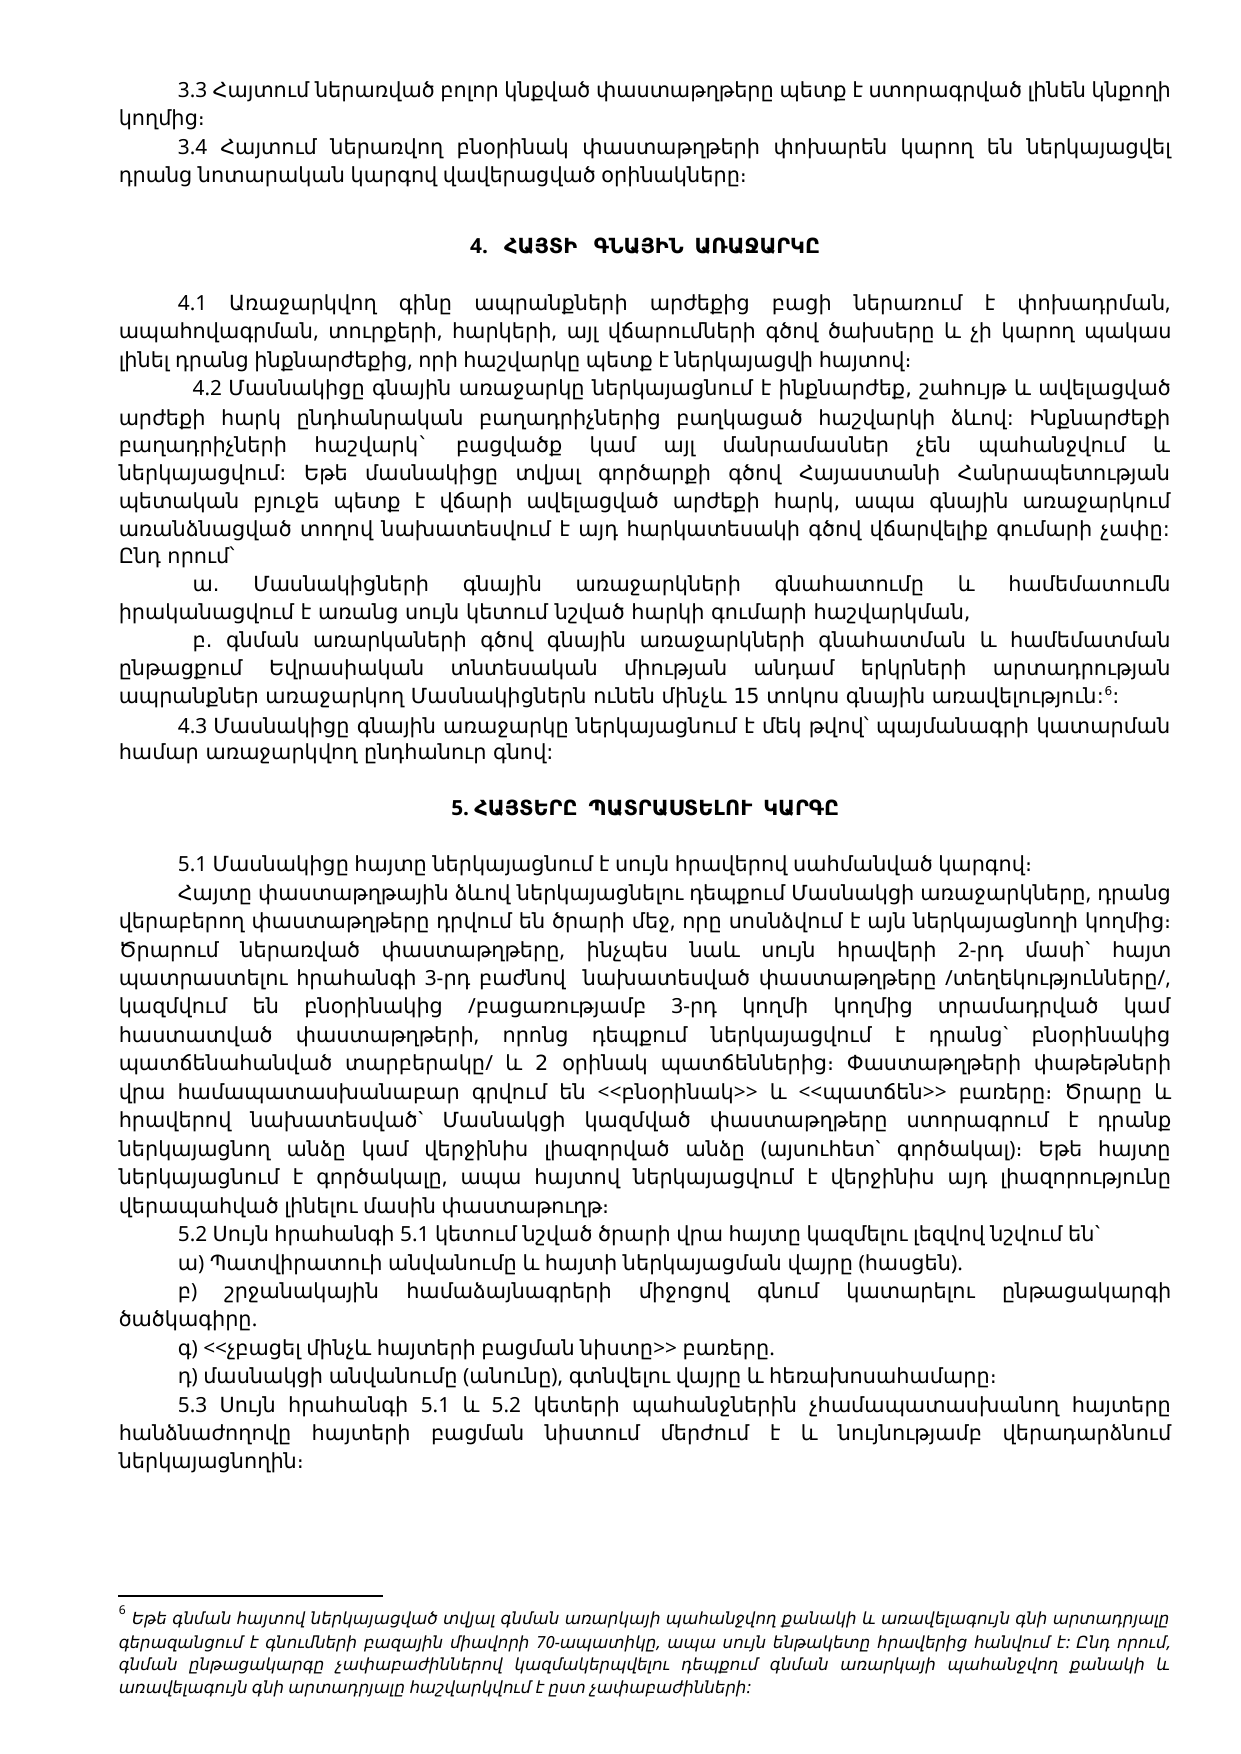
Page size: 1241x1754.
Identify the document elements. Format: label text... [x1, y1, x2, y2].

text 4. ՀԱՅՏԻ ԳՆԱՅԻՆ ԱՌԱՋԱՐԿԸ [118, 231, 1171, 260]
text բ. գնման առարկաների գծով գնային առաջարկների գնահատման և համեմատման ընթացքում Եվրասիական տնտեսական միության անդամ երկրների արտադրության ապրանքներ առաջարկող Մասնակիցներն ունեն մինչև 15 տոկոս գնային առավելություն:: [118, 628, 1171, 708]
text ա. Մասնակիցների գնային առաջարկների գնահատումը և համեմատումն իրականացվում է առանց սույն կետում նշված հարկի գումարի հաշվարկման, [118, 572, 1171, 624]
text Հայտը փաստաթղթային ձևով ներկայացնելու դեպքում Մասնակցի առաջարկները, դրանց վերաբերող փաստաթղթերը դրվում են ծրարի մեջ, որը սոսնձվում է այն ներկայացնողի կողմից։ Ծրարում ներառված փաստաթղթերը, ինչպես նաև սույն հրավերի 2-րդ մասի` հայտ պատրաստելու հրահանգի 3-րդ բաժնով նախատեսված փաստաթղթերը /տեղեկությունները/, կազմվում են բնօրինակից /բացառությամբ 3-րդ կողմի կողմից տրամադրված կամ հաստատված փաստաթղթերի, որոնց դեպքում ներկայացվում է դրանց` բնօրինակից պատճենահանված տարբերակը/ և 2 օրինակ պատճեններից։ Փաստաթղթերի փաթեթների վրա համապատասխանաբար գրվում են <<բնօրինակ>> և <<պատճեն>> բառերը։ Ծրարը և հրավերով նախատեսված` Մասնակցի կազմված փաստաթղթերը ստորագրում է դրանք ներկայացնող անձը կամ վերջինիս լիազորված անձը (այսուհետ` գործակալ)։ Եթե հայտը ներկայացնում է գործակալը, ապա հայտով ներկայացվում է վերջինիս այդ լիազորությունը վերապահված լինելու մասին փաստաթուղթ։ [118, 878, 1171, 1219]
text 4.2 Մասնակիցը գնային առաջարկը ներկայացնում է ինքնարժեք, շահույթ և ավելացված արժեքի հարկ ընդհանրական բաղադրիչներից բաղկացած հաշվարկի ձևով: Ինքնարժեքի բաղադրիչների հաշվարկ` բացվածք կամ այլ մանրամասներ չեն պահանջվում և ներկայացվում: Եթե մասնակիցը տվյալ գործարքի գծով Հայաստանի Հանրապետության պետական բյուջե պետք է վճարի ավելացված արժեքի հարկ, ապա գնային առաջարկում առանձնացված տողով նախատեսվում է այդ հարկատեսակի գծով վճարվելիք գումարի չափը: Ընդ որում՝ [118, 373, 1171, 569]
text 3.3 Հայտում ներառված բոլոր կնքված փաստաթղթերը պետք է ստորագրված լինեն կնքողի կողմից։ [118, 75, 1171, 132]
text ա) Պատվիրատուի անվանումը և հայտի ներկայացման վայրը (հասցեն). [118, 1248, 1171, 1276]
text 3.4 Հայտում ներառվող բնօրինակ փաստաթղթերի փոխարեն կարող են ներկայացվել դրանց նոտարական կարգով վավերացված օրինակները։ [118, 132, 1171, 189]
text 5.2 Սույն հրահանգի 5.1 կետում նշված ծրարի վրա հայտը կազմելու լեզվով նշվում են` [118, 1219, 1171, 1248]
text 5. ՀԱՅՏԵՐԸ ՊԱՏՐԱՍՏԵԼՈՒ ԿԱՐԳԸ [118, 793, 1171, 821]
text գ) <<չբացել մինչև հայտերի բացման նիստը>> բառերը. [118, 1333, 1171, 1361]
text դ) մասնակցի անվանումը (անունը), գտնվելու վայրը և հեռախոսահամարը։ [118, 1361, 1171, 1390]
text 5.3 Սույն հրահանգի 5.1 և 5.2 կետերի պահանջներին չհամապատասխանող հայտերը հանձնաժողովը հայտերի բացման նիստում մերժում է և նույնությամբ վերադարձնում ներկայացնողին։ [118, 1390, 1171, 1475]
text 4.1 Առաջարկվող գինը ապրանքների արժեքից բացի ներառում է փոխադրման, ապահովագրման, տուրքերի, հարկերի, այլ վճարումների գծով ծախսերը և չի կարող պակաս լինել դրանց ինքնարժեքից, որի հաշվարկը պետք է ներկայացվի հայտով։ [118, 288, 1171, 373]
text 4.3 Մասնակիցը գնային առաջարկը ներկայացնում է մեկ թվով՝ պայմանագրի կատարման համար առաջարկվող ընդհանուր գնով: [118, 711, 1171, 764]
text 5.1 Մասնակիցը հայտը ներկայացնում է սույն հրավերով սահմանված կարգով։ [118, 849, 1171, 878]
text բ) շրջանակային համաձայնագրերի միջոցով գնում կատարելու ընթացակարգի ծածկագիրը. [118, 1276, 1171, 1333]
